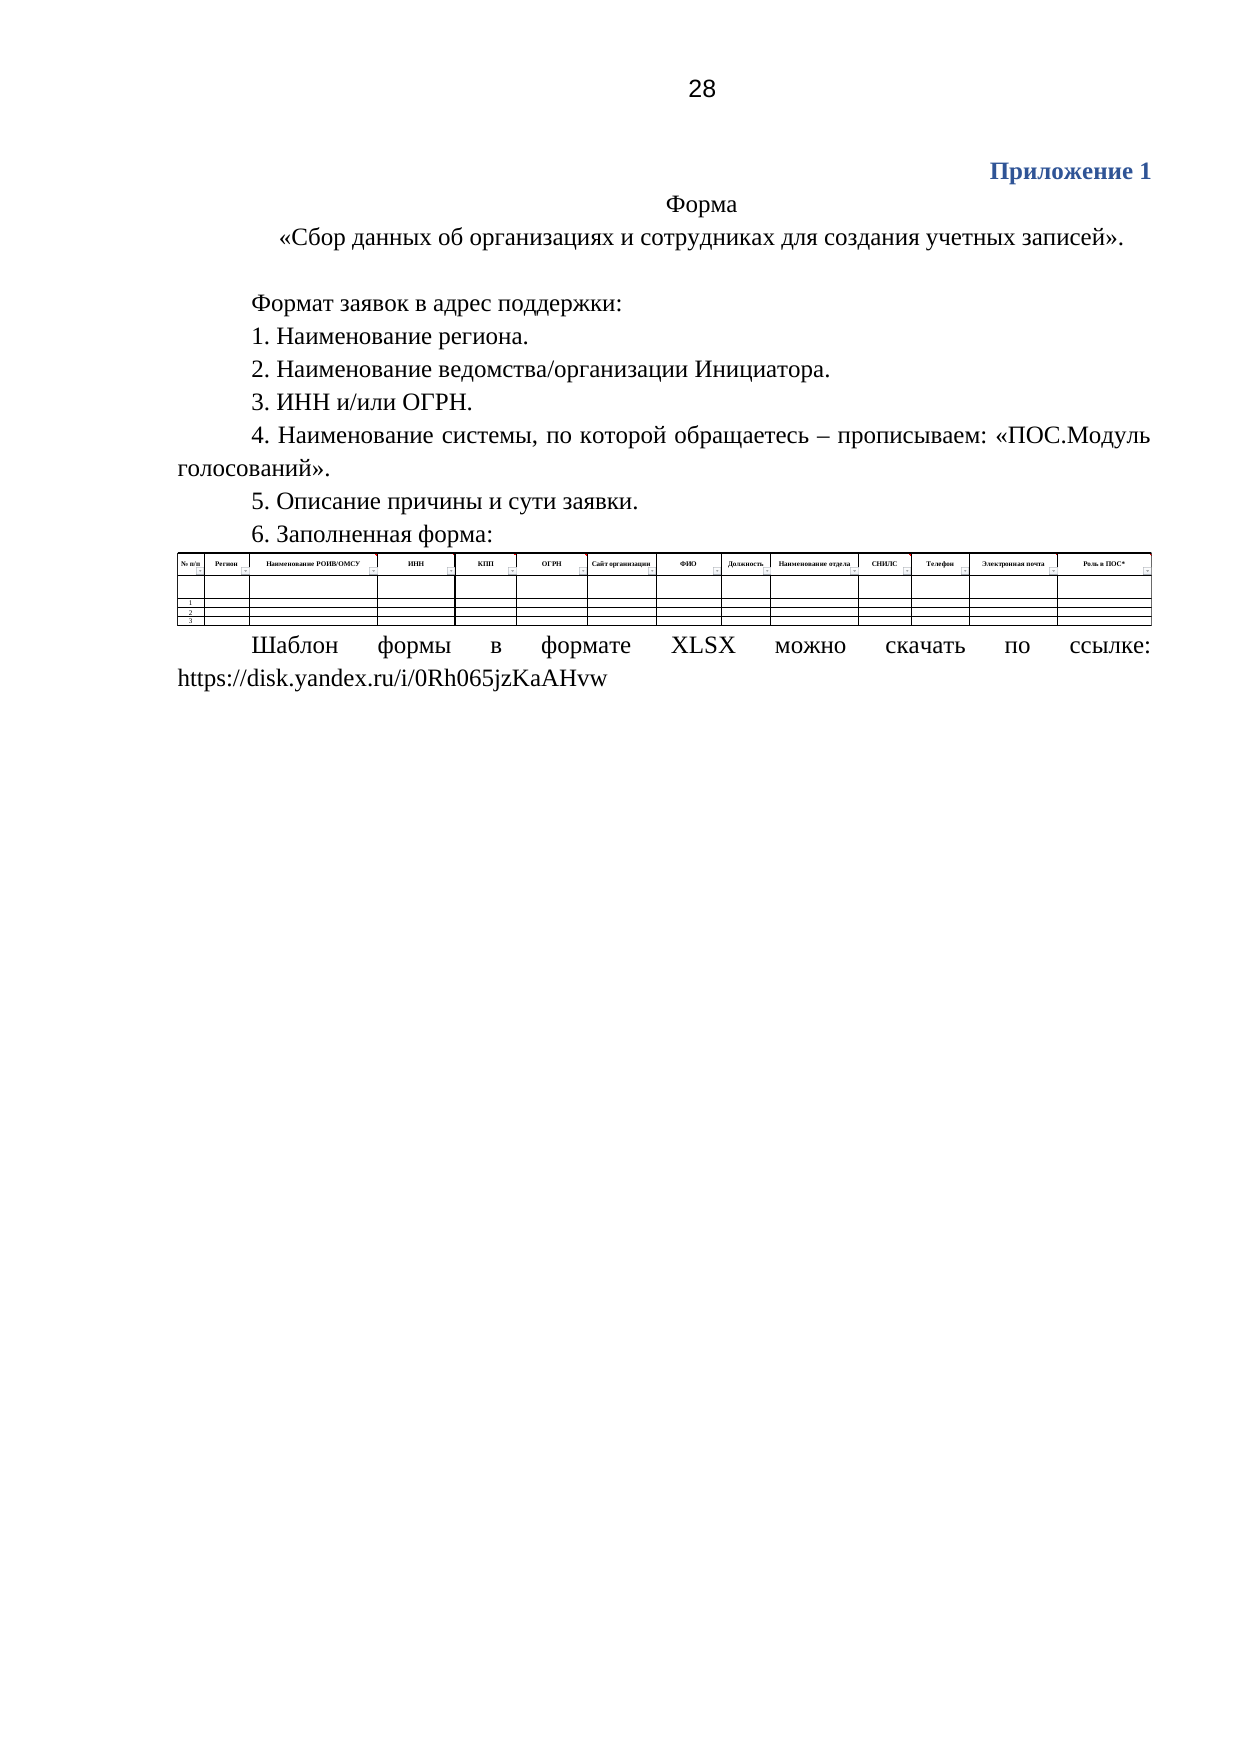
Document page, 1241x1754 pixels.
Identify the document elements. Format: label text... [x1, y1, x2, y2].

text 1. Наименование региона. [177, 321, 1152, 350]
text 5. Описание причины и сути заявки. [177, 486, 1152, 515]
text 3. ИНН и/или ОГРН. [177, 387, 1152, 416]
text «Сбор данных об организациях и сотрудниках для создания учетных записей». [177, 222, 1152, 251]
text Шаблон формы в формате XLSX можно скачать по ссылке: https://disk.yandex.ru/i/0Rh065jzKaAHvw [177, 630, 1152, 692]
text 6. Заполненная форма: [177, 519, 1152, 548]
text Форма [177, 189, 1152, 218]
text 4. Наименование системы, по которой обращаетесь – прописываем: «ПОС.Модуль голосований». [177, 420, 1152, 482]
text Формат заявок в адрес поддержки: [177, 288, 1152, 317]
text 2. Наименование ведомства/организации Инициатора. [177, 354, 1152, 383]
subtitle Приложение 1 [177, 156, 1152, 185]
